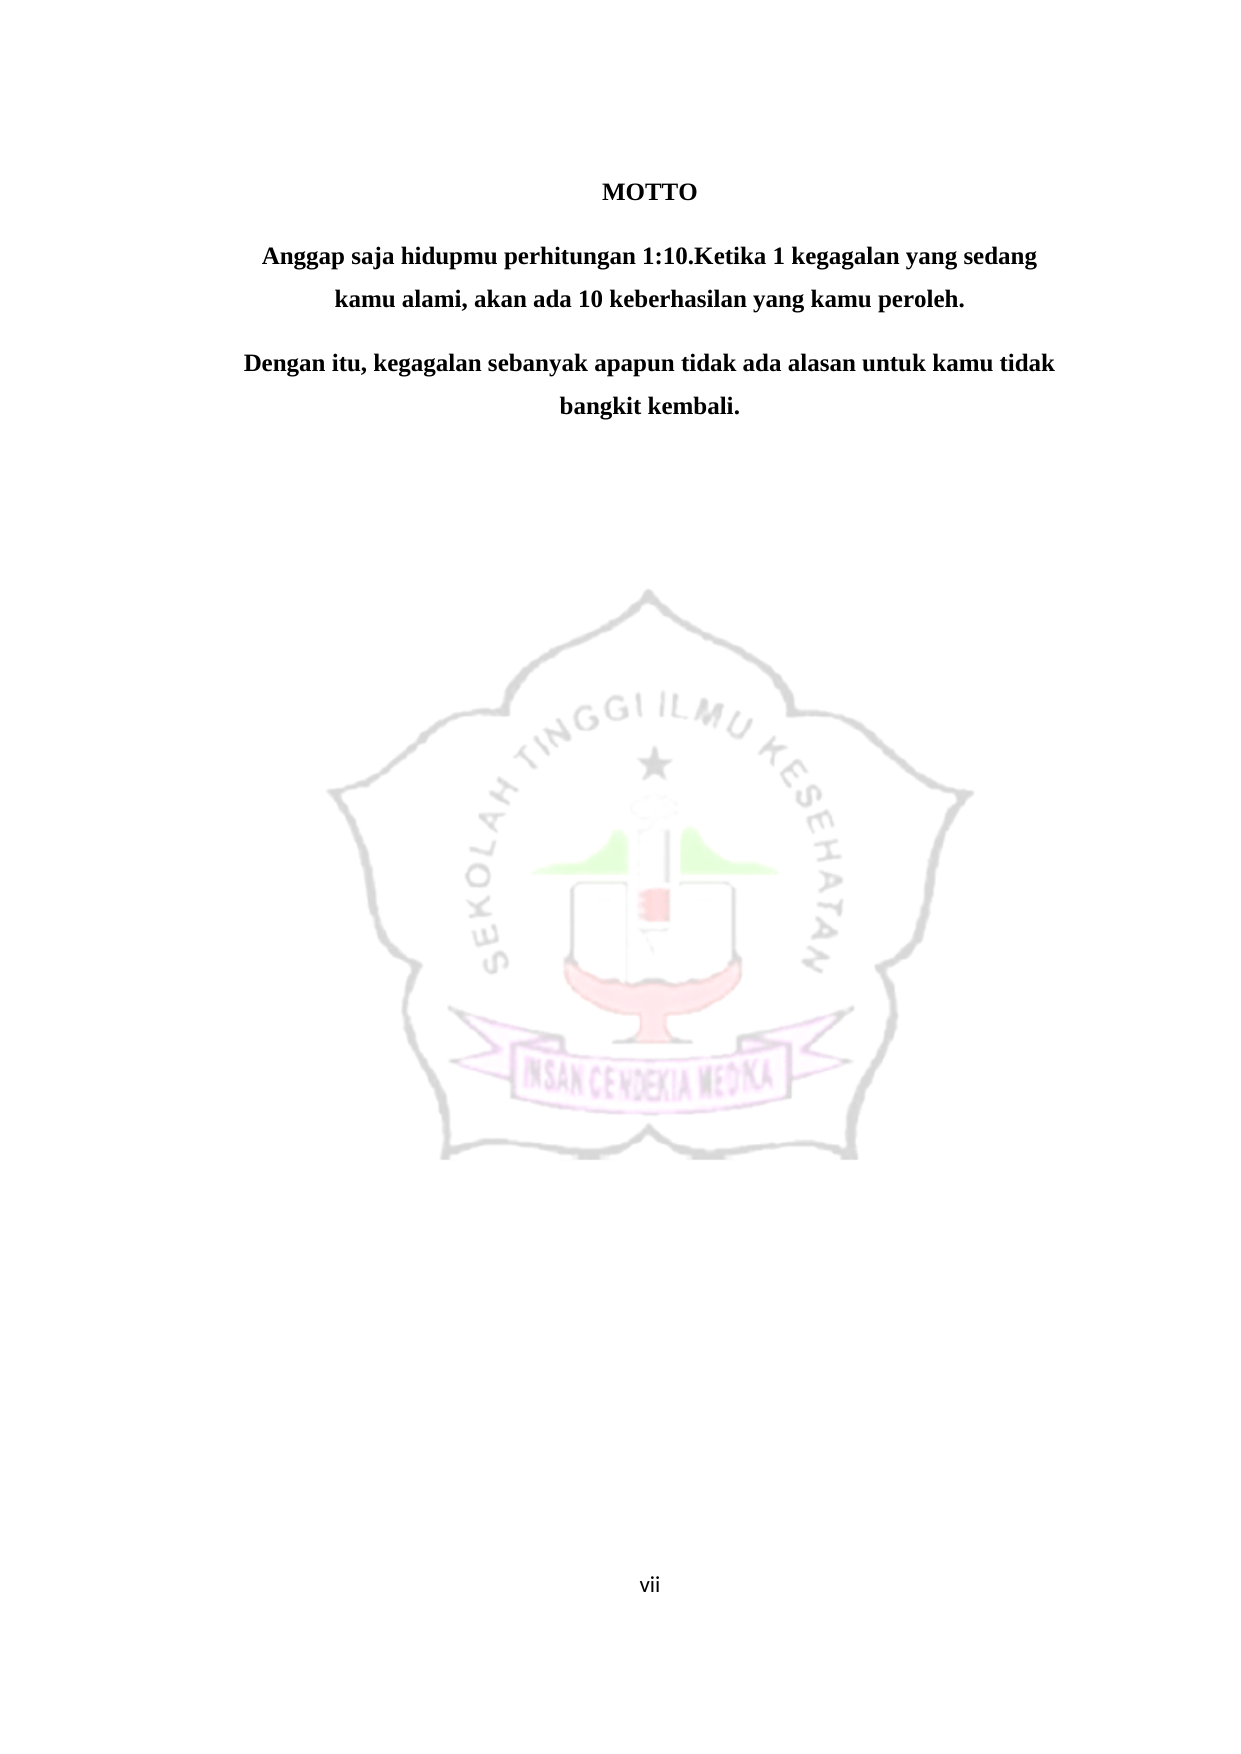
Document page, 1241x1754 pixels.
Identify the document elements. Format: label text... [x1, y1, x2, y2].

text Dengan itu, kegagalan sebanyak apapun tidak ada alasan untuk kamu tidak bangkit kembali. [236, 348, 1063, 420]
text Anggap saja hidupmu perhitungan 1:10.Ketika 1 kegagalan yang sedang kamu alami, akan ada 10 keberhasilan yang kamu peroleh. [236, 241, 1063, 313]
text MOTTO [236, 177, 1063, 206]
